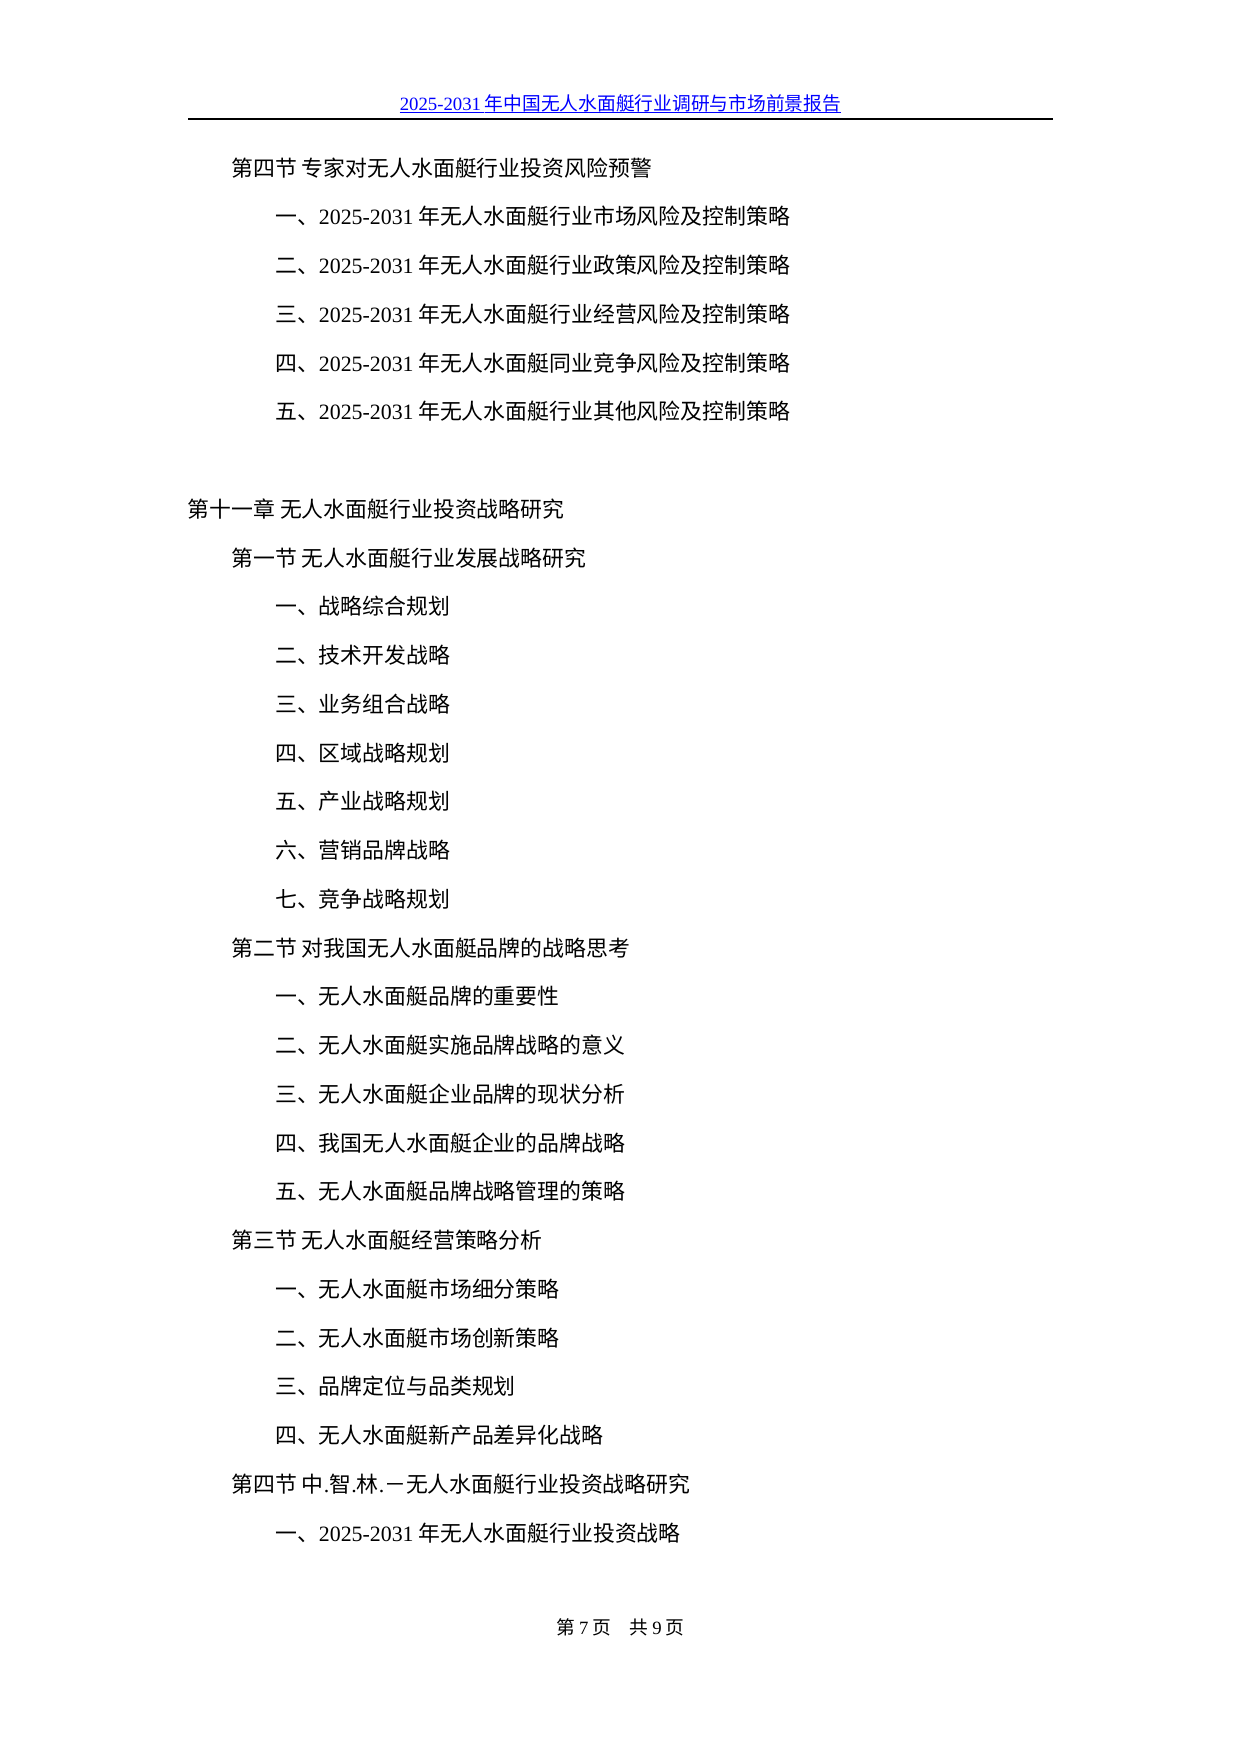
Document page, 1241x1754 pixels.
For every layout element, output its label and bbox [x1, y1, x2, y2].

text [187, 150, 1053, 1548]
